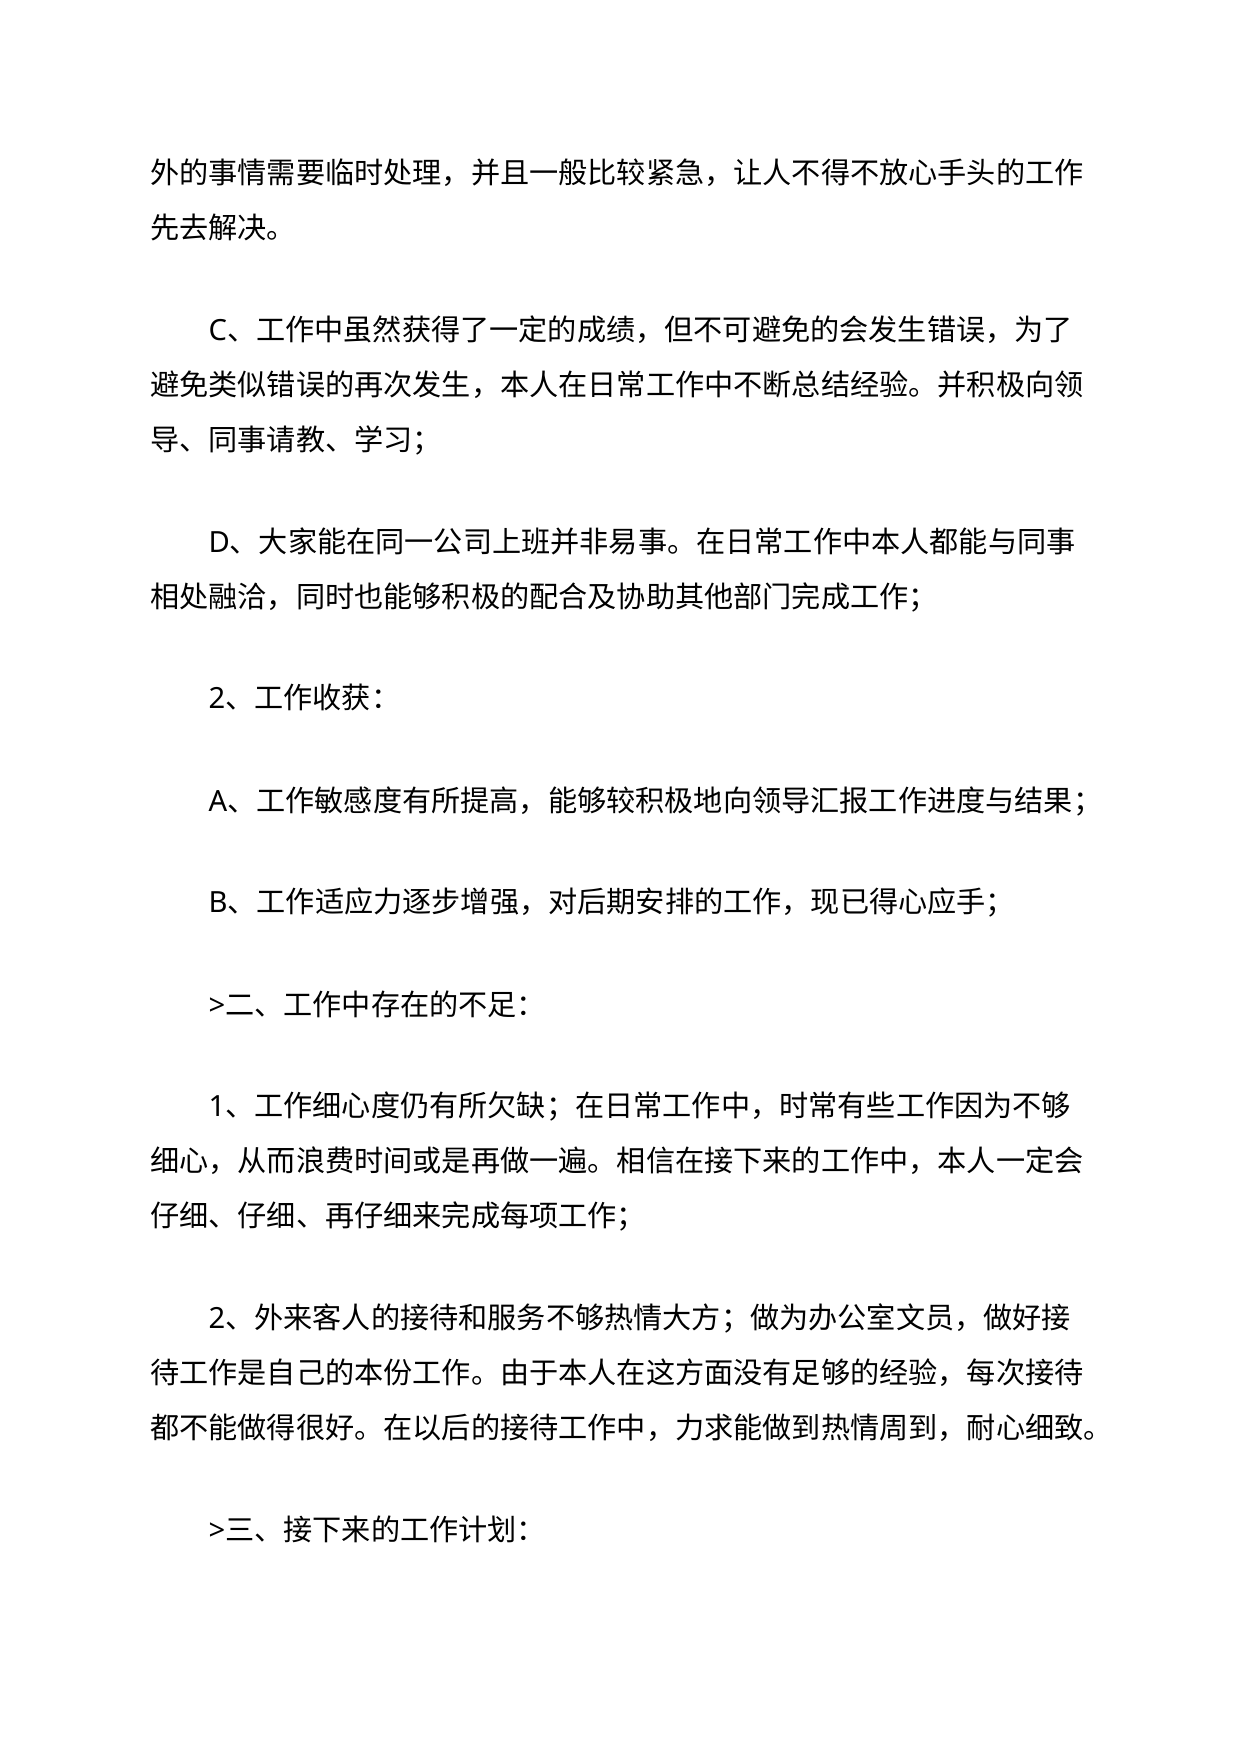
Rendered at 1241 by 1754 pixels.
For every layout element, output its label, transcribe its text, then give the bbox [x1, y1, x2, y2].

text D、大家能在同一公司上班并非易事。在日常工作中本人都能与同事相处融洽，同时也能够积极的配合及协助其他部门完成工作； [150, 518, 1090, 616]
text B、工作适应力逐步增强，对后期安排的工作，现已得心应手； [150, 879, 1090, 921]
text 1、工作细心度仍有所欠缺；在日常工作中，时常有些工作因为不够细心，从而浪费时间或是再做一遍。相信在接下来的工作中，本人一定会仔细、仔细、再仔细来完成每项工作； [150, 1083, 1090, 1235]
text >三、接下来的工作计划： [150, 1506, 1090, 1549]
text 2、工作收获： [150, 675, 1090, 717]
text >二、工作中存在的不足： [150, 981, 1090, 1023]
text 2、外来客人的接待和服务不够热情大方；做为办公室文员，做好接待工作是自己的本份工作。由于本人在这方面没有足够的经验，每次接待都不能做得很好。在以后的接待工作中，力求能做到热情周到，耐心细致。 [150, 1295, 1090, 1447]
text A、工作敏感度有所提高，能够较积极地向领导汇报工作进度与结果； [150, 777, 1090, 819]
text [150, 150, 1090, 247]
text C、工作中虽然获得了一定的成绩，但不可避免的会发生错误，为了避免类似错误的再次发生，本人在日常工作中不断总结经验。并积极向领导、同事请教、学习； [150, 307, 1090, 459]
